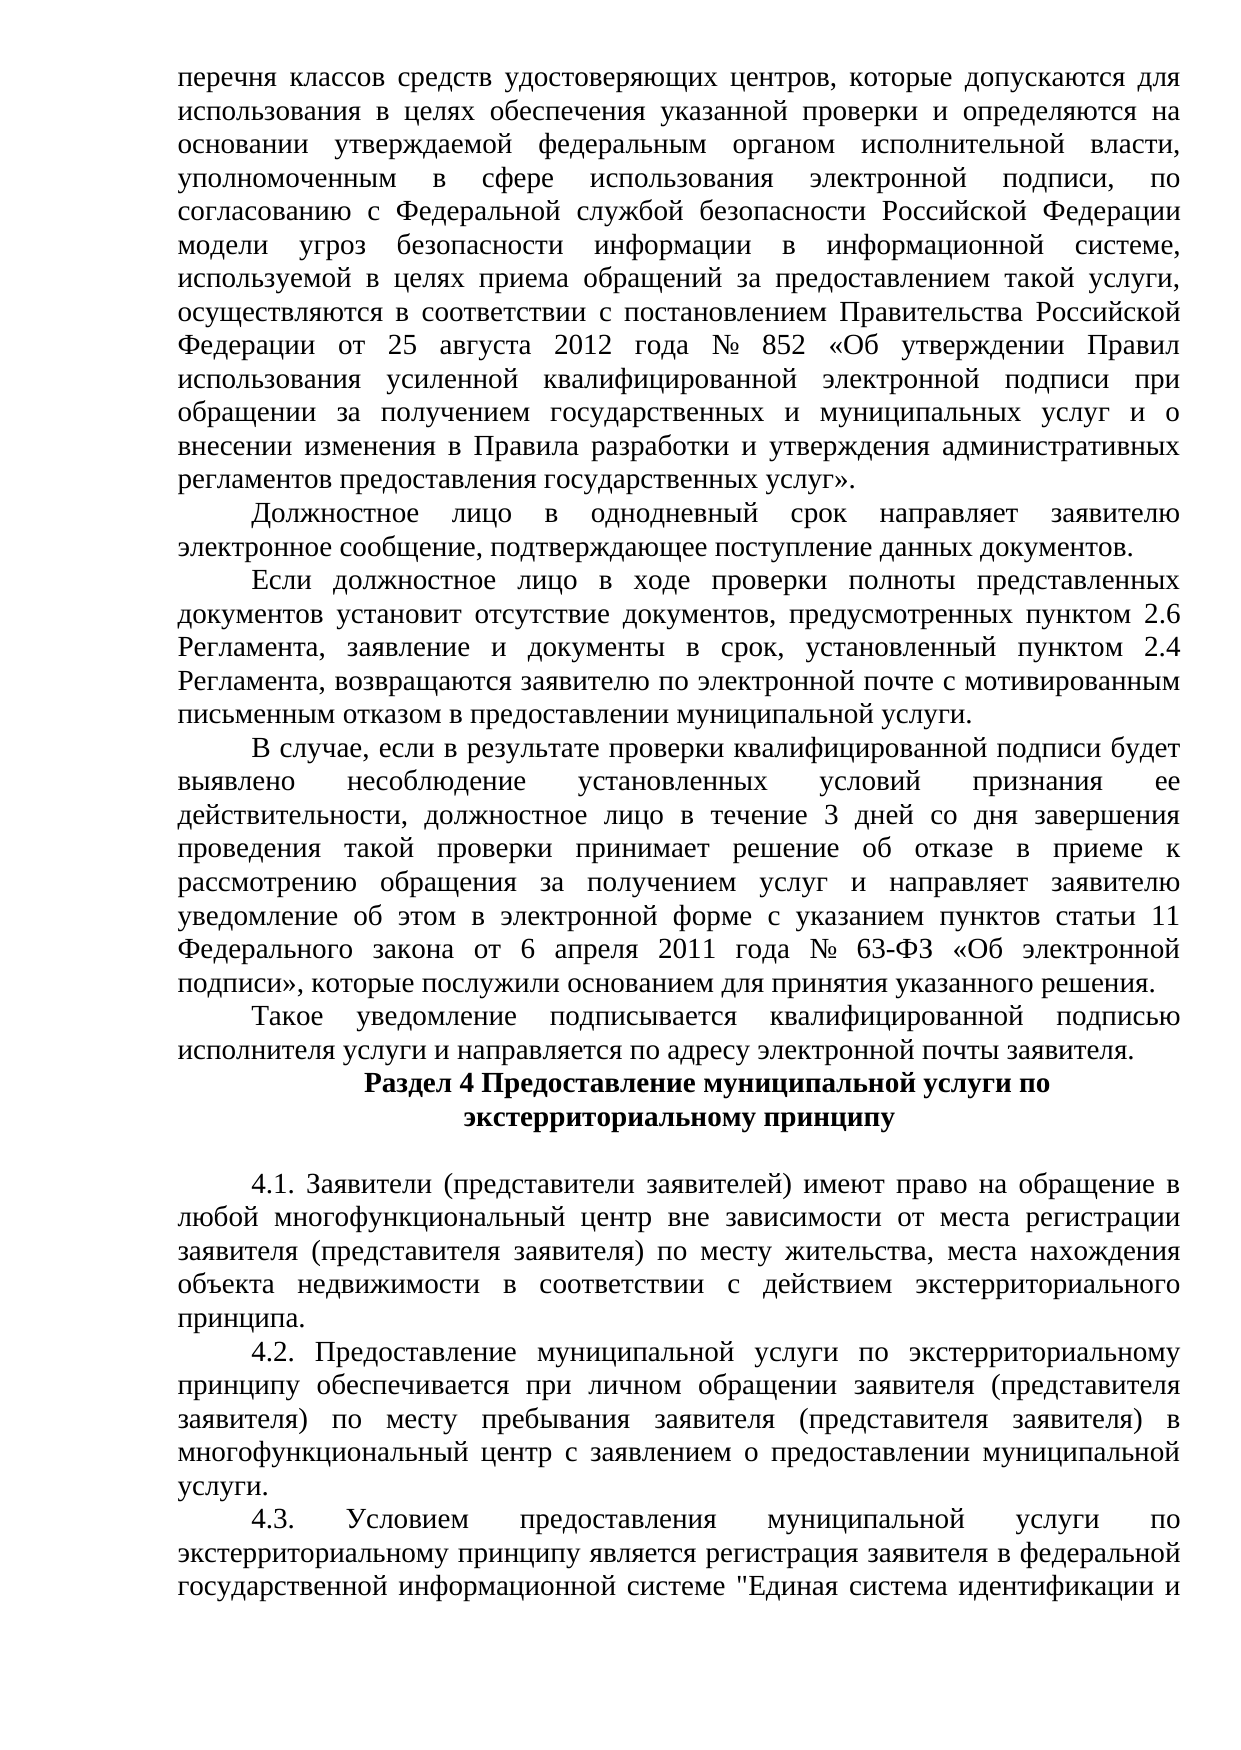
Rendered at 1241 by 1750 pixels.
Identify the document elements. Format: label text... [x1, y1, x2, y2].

text В случае, если в результате проверки квалифицированной подписи будет выявлено несоблюдение установленных условий признания ее действительности, должностное лицо в течение 3 дней со дня завершения проведения такой проверки принимает решение об отказе в приеме к рассмотрению обращения за получением услуг и направляет заявителю уведомление об этом в электронной форме с указанием пунктов статьи 11 Федерального закона от 6 апреля 2011 года № 63-ФЗ «Об электронной подписи», которые послужили основанием для принятия указанного решения. [177, 730, 1181, 998]
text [177, 59, 1181, 495]
text Должностное лицо в однодневный срок направляет заявителю электронное сообщение, подтверждающее поступление данных документов. [177, 495, 1181, 562]
text 4.2. Предоставление муниципальной услуги по экстерриториальному принципу обеспечивается при личном обращении заявителя (представителя заявителя) по месту пребывания заявителя (представителя заявителя) в многофункциональный центр с заявлением о предоставлении муниципальной услуги. [177, 1334, 1181, 1501]
text Такое уведомление подписывается квалифицированной подписью исполнителя услуги и направляется по адресу электронной почты заявителя. [177, 998, 1181, 1065]
text Раздел 4 Предоставление муниципальной услуги по экстерриториальному принципу [177, 1065, 1181, 1132]
text 4.1. Заявители (представители заявителей) имеют право на обращение в любой многофункциональный центр вне зависимости от места регистрации заявителя (представителя заявителя) по месту жительства, места нахождения объекта недвижимости в соответствии с действием экстерриториального принципа. [177, 1166, 1181, 1334]
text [177, 1501, 1181, 1602]
text Если должностное лицо в ходе проверки полноты представленных документов установит отсутствие документов, предусмотренных пунктом 2.6 Регламента, заявление и документы в срок, установленный пунктом 2.4 Регламента, возвращаются заявителю по электронной почте с мотивированным письменным отказом в предоставлении муниципальной услуги. [177, 562, 1181, 730]
